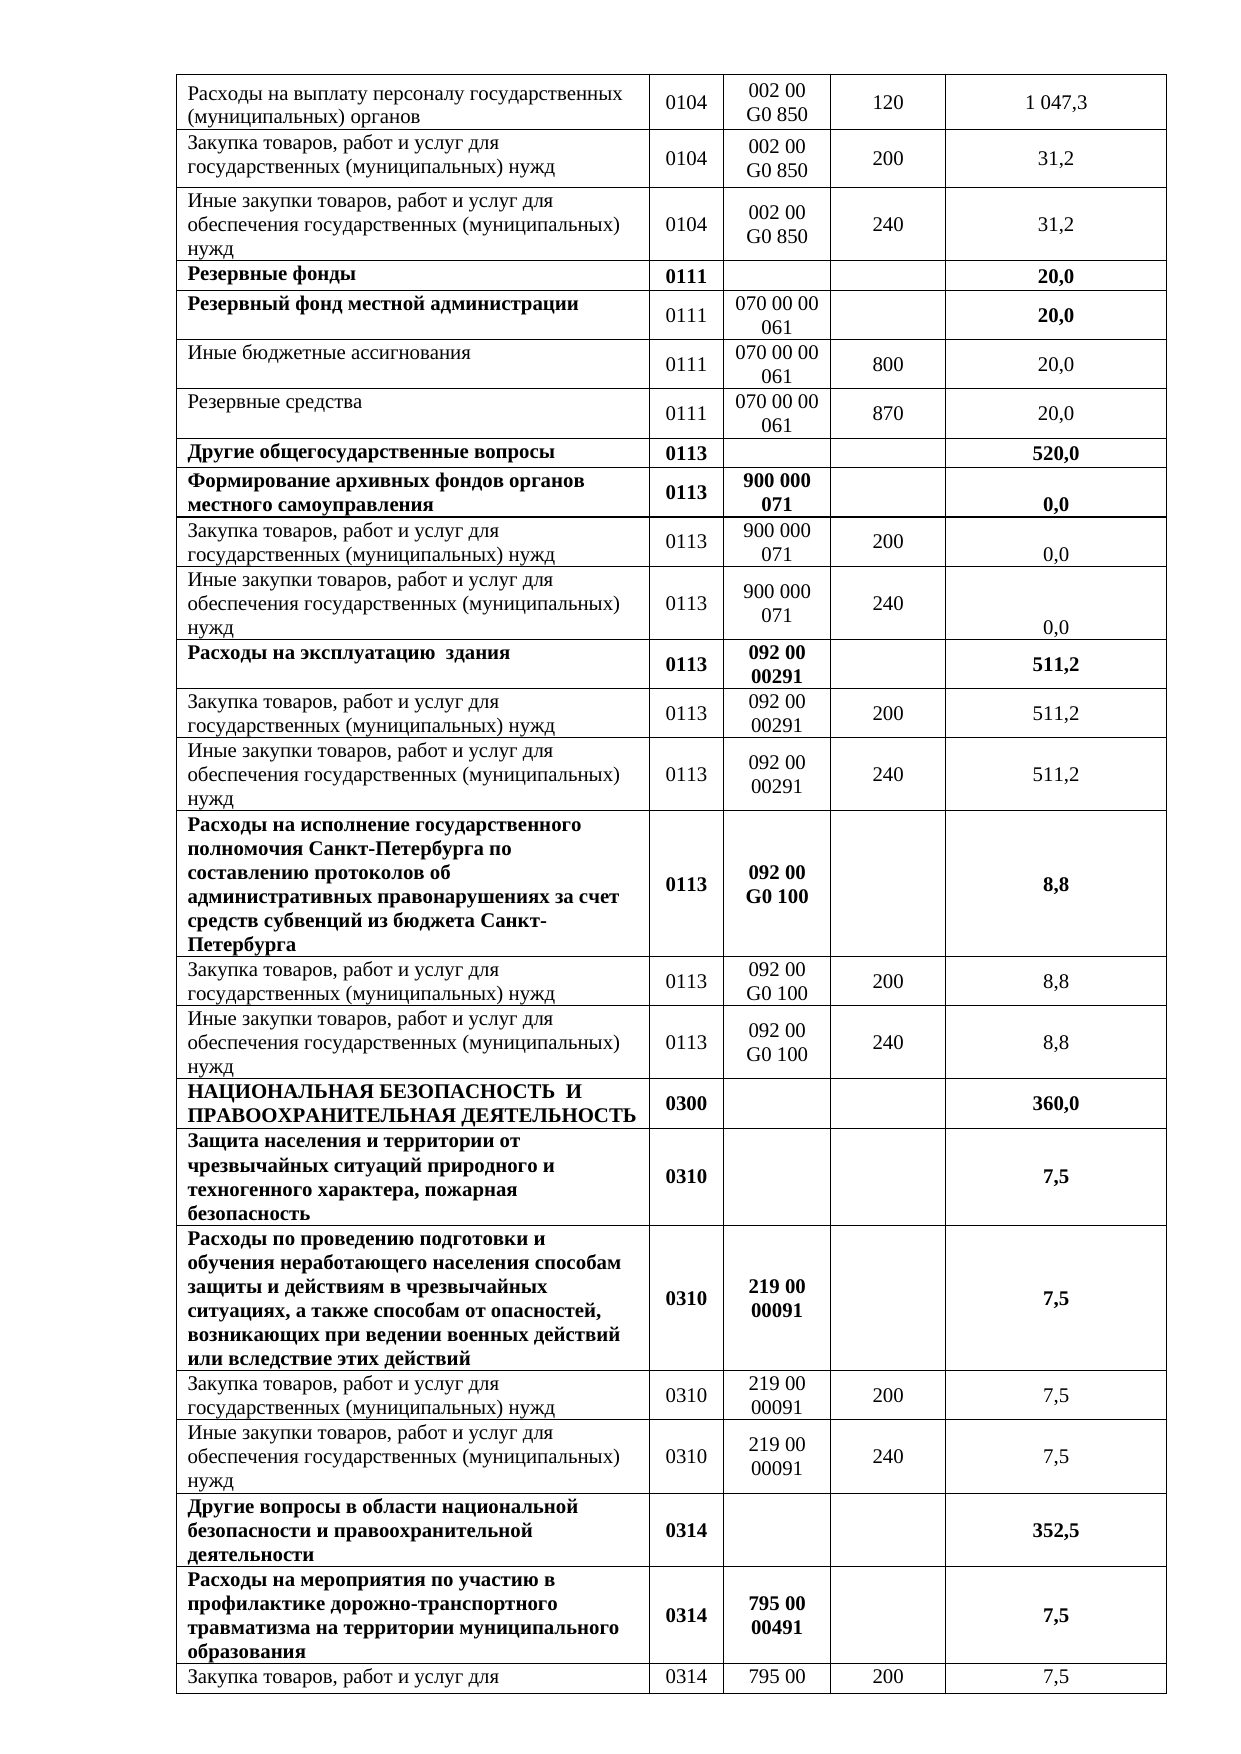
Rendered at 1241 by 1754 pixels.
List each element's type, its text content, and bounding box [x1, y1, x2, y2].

table_cell Расходы по проведению подготовки и обучения неработающего населения способам защиты и действиям в чрезвычайных ситуациях, а также способам от опасностей, возникающих при ведении военных действий или вследствие этих действий [177, 1226, 649, 1370]
table_cell Закупка товаров, работ и услуг для государственных (муниципальных) нужд [177, 130, 649, 187]
table_cell 20,0 [946, 261, 1166, 290]
table_cell 1 047,3 [946, 75, 1166, 128]
table_cell [831, 640, 945, 688]
table_cell Резервный фонд местной администрации [177, 291, 649, 339]
table_cell 0314 [650, 1567, 723, 1663]
table_cell 900 000 071 [724, 567, 830, 639]
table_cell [177, 1664, 649, 1693]
table_cell 219 00 00091 [724, 1226, 830, 1370]
table_cell Иные закупки товаров, работ и услуг для обеспечения государственных (муниципальных) нужд [177, 738, 649, 810]
table_cell 240 [831, 1006, 945, 1078]
table_cell Формирование архивных фондов органов местного самоуправления [177, 468, 649, 516]
table_cell 511,2 [946, 640, 1166, 688]
table_cell 0113 [650, 689, 723, 737]
table_cell Иные закупки товаров, работ и услуг для обеспечения государственных (муниципальных) нужд [177, 1420, 649, 1492]
table_cell 070 00 00 061 [724, 291, 830, 339]
table_cell [724, 1129, 830, 1225]
table_cell 200 [831, 518, 945, 566]
table_cell 200 [831, 689, 945, 737]
table_cell 0314 [650, 1664, 723, 1693]
table_cell [724, 1494, 830, 1566]
table_cell Расходы на мероприятия по участию в профилактике дорожно-транспортного травматизма на территории муниципального образования [177, 1567, 649, 1663]
table_cell 092 00 00291 [724, 689, 830, 737]
table_cell 900 000 071 [724, 468, 830, 516]
table_cell 0,0 [946, 468, 1166, 516]
table_cell 219 00 00091 [724, 1420, 830, 1492]
table_cell 352,5 [946, 1494, 1166, 1566]
table_cell 092 00 00291 [724, 738, 830, 810]
table_cell Иные закупки товаров, работ и услуг для обеспечения государственных (муниципальных) нужд [177, 188, 649, 260]
table_cell 002 00 G0 850 [724, 130, 830, 187]
table_cell 0113 [650, 640, 723, 688]
table_cell Иные бюджетные ассигнования [177, 340, 649, 388]
table_cell 8,8 [946, 1006, 1166, 1078]
table_cell 8,8 [946, 811, 1166, 956]
table_cell 7,5 [946, 1371, 1166, 1419]
table_cell 240 [831, 188, 945, 260]
table_cell 31,2 [946, 188, 1166, 260]
table_cell 0113 [650, 811, 723, 956]
table_cell 0104 [650, 188, 723, 260]
table_cell 900 000 071 [724, 518, 830, 566]
table_cell [831, 1567, 945, 1663]
table_cell Резервные средства [177, 389, 649, 437]
table_cell 20,0 [946, 389, 1166, 437]
table_cell 0310 [650, 1129, 723, 1225]
table_cell 0314 [650, 1494, 723, 1566]
table_cell Расходы на эксплуатацию здания [177, 640, 649, 688]
table_cell 511,2 [946, 689, 1166, 737]
table_cell 7,5 [946, 1226, 1166, 1370]
table_cell Иные закупки товаров, работ и услуг для обеспечения государственных (муниципальных) нужд [177, 567, 649, 639]
table_cell 0111 [650, 291, 723, 339]
table_cell [831, 291, 945, 339]
table_cell 0113 [650, 567, 723, 639]
table_cell 0113 [650, 439, 723, 467]
table_cell [724, 261, 830, 290]
table_cell 520,0 [946, 439, 1166, 467]
table_cell Закупка товаров, работ и услуг для государственных (муниципальных) нужд [177, 518, 649, 566]
table_cell Резервные фонды [177, 261, 649, 290]
table_cell 0113 [650, 738, 723, 810]
table_cell [831, 468, 945, 516]
table_cell 200 [831, 957, 945, 1005]
table_cell 070 00 00 061 [724, 389, 830, 437]
table_cell 200 [831, 1664, 945, 1693]
table_cell 0310 [650, 1371, 723, 1419]
table_cell 092 00 G0 100 [724, 957, 830, 1005]
table_cell 092 00 G0 100 [724, 811, 830, 956]
table_cell 0,0 [946, 567, 1166, 639]
table_cell Закупка товаров, работ и услуг для государственных (муниципальных) нужд [177, 689, 649, 737]
table_cell 795 00 00491 [724, 1567, 830, 1663]
table_cell 7,5 [946, 1567, 1166, 1663]
table_cell 070 00 00 061 [724, 340, 830, 388]
table_cell Закупка товаров, работ и услуг для государственных (муниципальных) нужд [177, 1371, 649, 1419]
table_cell Расходы на выплату персоналу государственных (муниципальных) органов [177, 75, 649, 128]
table_cell 120 [831, 75, 945, 128]
table_cell 0104 [650, 130, 723, 187]
table_cell 0,0 [946, 518, 1166, 566]
table_cell 20,0 [946, 340, 1166, 388]
table_cell Другие вопросы в области национальной безопасности и правоохранительной деятельности [177, 1494, 649, 1566]
table_cell 7,5 [946, 1420, 1166, 1492]
table_cell [831, 1129, 945, 1225]
table_cell [831, 1079, 945, 1127]
table_cell 200 [831, 130, 945, 187]
table_cell 240 [831, 738, 945, 810]
table_cell 0113 [650, 957, 723, 1005]
table_cell [831, 1494, 945, 1566]
table_cell 0113 [650, 518, 723, 566]
table_cell 0300 [650, 1079, 723, 1127]
table_cell 0111 [650, 389, 723, 437]
table_cell Закупка товаров, работ и услуг для государственных (муниципальных) нужд [177, 957, 649, 1005]
table_cell Другие общегосударственные вопросы [177, 439, 649, 467]
table_cell 0310 [650, 1420, 723, 1492]
table_cell 870 [831, 389, 945, 437]
table_cell Иные закупки товаров, работ и услуг для обеспечения государственных (муниципальных) нужд [177, 1006, 649, 1078]
table_cell 800 [831, 340, 945, 388]
table_cell 0113 [650, 1006, 723, 1078]
table_cell [724, 1079, 830, 1127]
table_cell [831, 261, 945, 290]
table_cell 0104 [650, 75, 723, 128]
table_cell [831, 1226, 945, 1370]
table_cell 511,2 [946, 738, 1166, 810]
table_cell 0111 [650, 340, 723, 388]
table_cell 31,2 [946, 130, 1166, 187]
table_cell 092 00 00291 [724, 640, 830, 688]
table_cell НАЦИОНАЛЬНАЯ БЕЗОПАСНОСТЬ И ПРАВООХРАНИТЕЛЬНАЯ ДЕЯТЕЛЬНОСТЬ [177, 1079, 649, 1127]
table_cell [831, 811, 945, 956]
table_cell 200 [831, 1371, 945, 1419]
table_cell 219 00 00091 [724, 1371, 830, 1419]
table_cell 7,5 [946, 1664, 1166, 1693]
table_cell Защита населения и территории от чрезвычайных ситуаций природного и техногенного характера, пожарная безопасность [177, 1129, 649, 1225]
table_cell 002 00 G0 850 [724, 75, 830, 128]
table_cell 7,5 [946, 1129, 1166, 1225]
table_cell 0310 [650, 1226, 723, 1370]
table_cell 240 [831, 1420, 945, 1492]
table_cell 0113 [650, 468, 723, 516]
table_cell 240 [831, 567, 945, 639]
table_cell [831, 439, 945, 467]
table_cell Расходы на исполнение государственного полномочия Санкт-Петербурга по составлению протоколов об административных правонарушениях за счет средств субвенций из бюджета Санкт-Петербурга [177, 811, 649, 956]
table_cell 002 00 G0 850 [724, 188, 830, 260]
table_cell 795 00 00491 [724, 1664, 830, 1693]
table_cell 8,8 [946, 957, 1166, 1005]
table_cell 20,0 [946, 291, 1166, 339]
table_cell 0111 [650, 261, 723, 290]
table_cell 360,0 [946, 1079, 1166, 1127]
table_cell [724, 439, 830, 467]
table_cell 092 00 G0 100 [724, 1006, 830, 1078]
